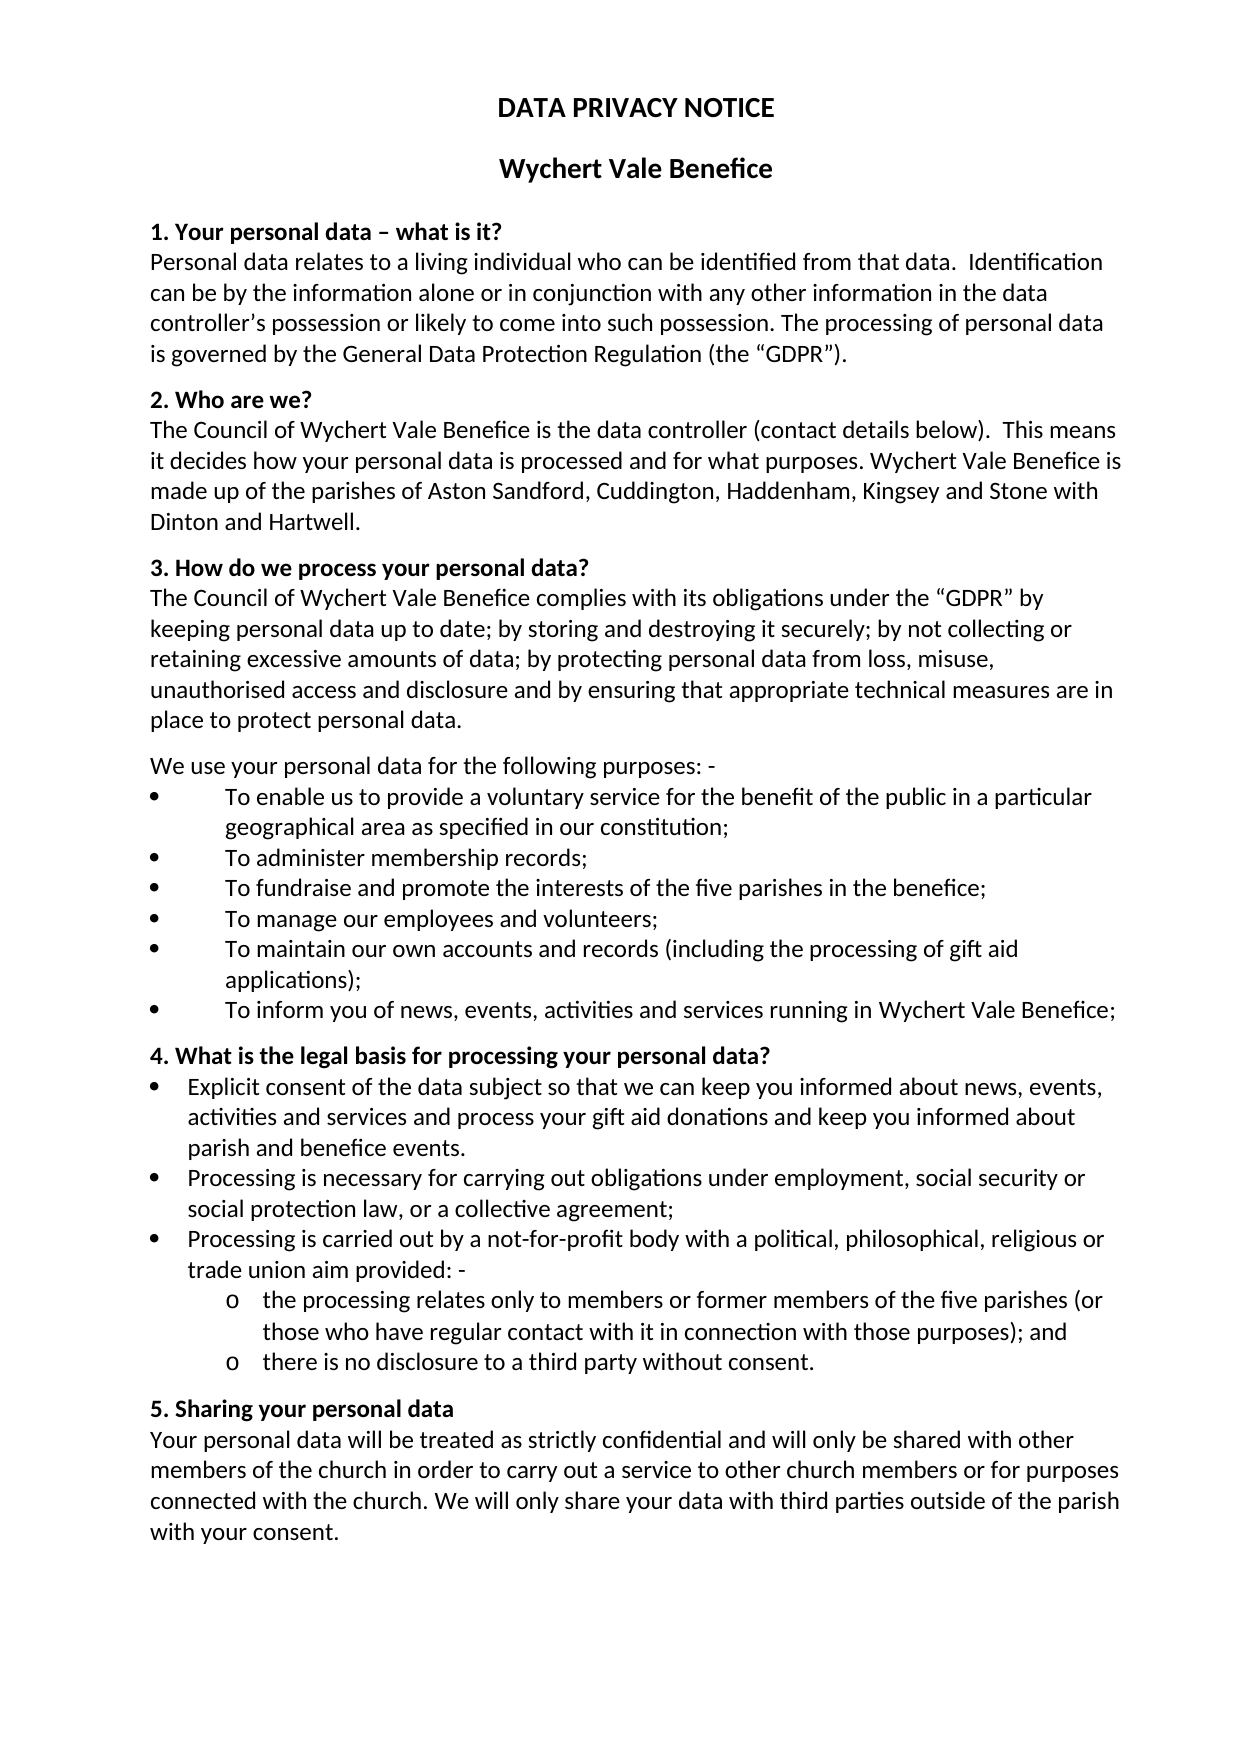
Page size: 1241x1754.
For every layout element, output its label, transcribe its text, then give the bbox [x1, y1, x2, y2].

text 3. How do we process your personal data? [150, 552, 1122, 582]
text 1. Your personal data – what is it? [150, 216, 1122, 246]
text DATA PRIVACY NOTICE [150, 89, 1122, 124]
text We use your personal data for the following purposes: - [150, 750, 1122, 781]
list To administer membership records; [150, 842, 1122, 872]
list To manage our employees and volunteers; [150, 903, 1122, 933]
list Processing is carried out by a not-for-profit body with a political, philosophical, religious or trade union aim provided: - [150, 1223, 1122, 1284]
list Explicit consent of the data subject so that we can keep you informed about news, events, activities and services and process your gift aid donations and keep you informed about parish and benefice events. [150, 1071, 1122, 1162]
list there is no disclosure to a third party without consent. [225, 1347, 1122, 1378]
text The Council of Wychert Vale Benefice is the data controller (contact details below). This means it decides how your personal data is processed and for what purposes. Wychert Vale Benefice is made up of the parishes of Aston Sandford, Cuddington, Haddenham, Kingsey and Stone with Dinton and Hartwell. [150, 414, 1122, 536]
list Processing is necessary for carrying out obligations under employment, social security or social protection law, or a collective agreement; [150, 1162, 1122, 1223]
text The Council of Wychert Vale Benefice complies with its obligations under the “GDPR” by keeping personal data up to date; by storing and destroying it securely; by not collecting or retaining excessive amounts of data; by protecting personal data from loss, misuse, unauthorised access and disclosure and by ensuring that appropriate technical measures are in place to protect personal data. [150, 582, 1122, 735]
list To fundraise and promote the interests of the five parishes in the benefice; [150, 872, 1122, 903]
list To inform you of news, events, activities and services running in Wychert Vale Benefice; [150, 994, 1122, 1025]
text 5. Sharing your personal data Your personal data will be treated as strictly confidential and will only be shared with other members of the church in order to carry out a service to other church members or for purposes connected with the church. We will only share your data with third parties outside of the parish with your consent. [150, 1394, 1122, 1546]
list the processing relates only to members or former members of the five parishes (or those who have regular contact with it in connection with those purposes); and [225, 1284, 1122, 1347]
list To enable us to provide a voluntary service for the benefit of the public in a particular geographical area as specified in our constitution; [150, 781, 1122, 842]
text Personal data relates to a living individual who can be identified from that data. Identification can be by the information alone or in conjunction with any other information in the data controller’s possession or likely to come into such possession. The processing of personal data is governed by the General Data Protection Regulation (the “GDPR”). [150, 246, 1122, 368]
text 2. Who are we? [150, 384, 1122, 414]
text 4. What is the legal basis for processing your personal data? [150, 1040, 1122, 1071]
text Wychert Vale Benefice [150, 150, 1122, 185]
list To maintain our own accounts and records (including the processing of gift aid applications); [150, 933, 1122, 994]
